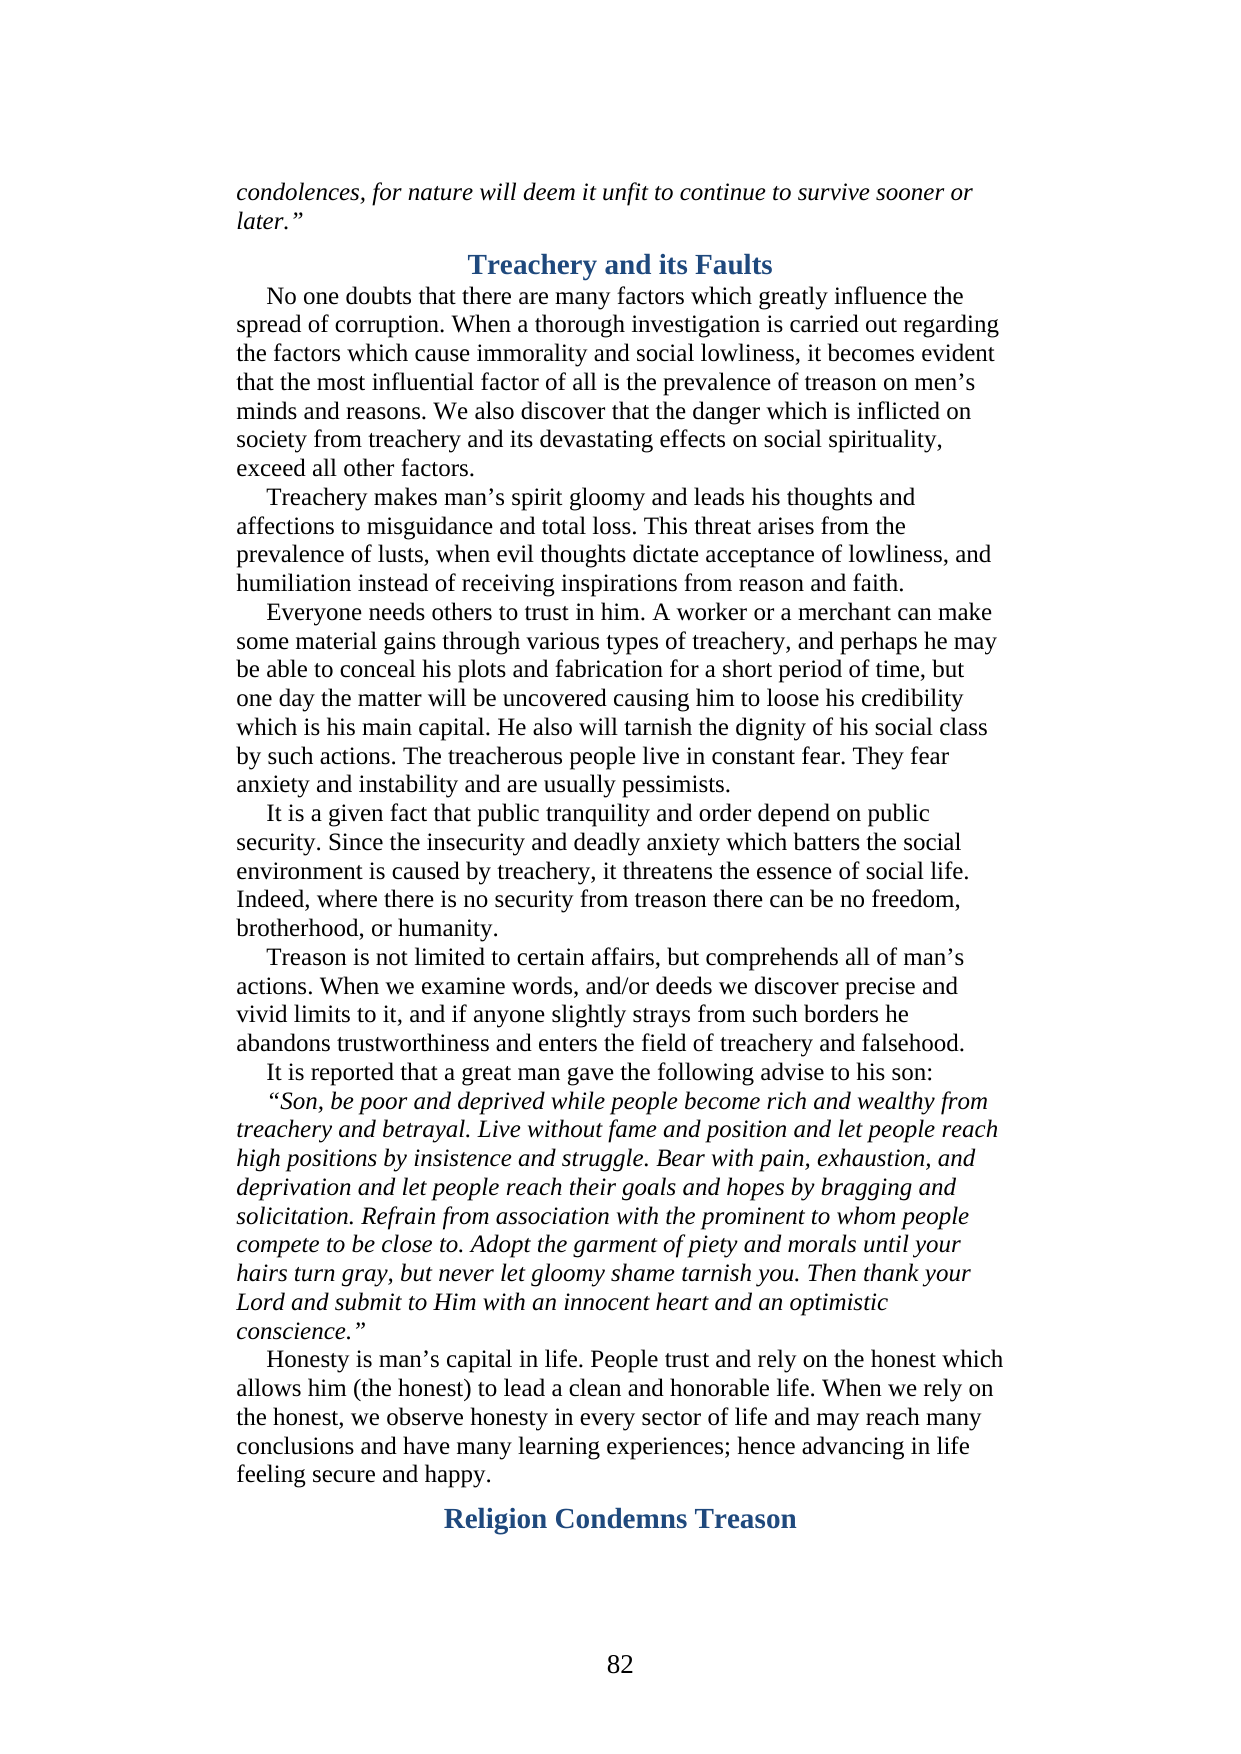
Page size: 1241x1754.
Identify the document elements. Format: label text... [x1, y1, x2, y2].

text Everyone needs others to trust in him. A worker or a merchant can make some material gains through various types of treachery, and perhaps he may be able to conceal his plots and fabrication for a short period of time, but one day the matter will be uncovered causing him to loose his credibility which is his main capital. He also will tarnish the dignity of his social class by such actions. The treacherous people live in constant fear. They fear anxiety and instability and are usually pessimists. [236, 597, 1004, 798]
text It is a given fact that public tranquility and order depend on public security. Since the insecurity and deadly anxiety which batters the social environment is caused by treachery, it threatens the essence of social life. Indeed, where there is no security from treason there can be no freedom, brotherhood, or humanity. [236, 798, 1004, 942]
text No one doubts that there are many factors which greatly influence the spread of corruption. When a thorough investigation is carried out regarding the factors which cause immorality and social lowliness, it becomes evident that the most influential factor of all is the prevalence of treason on men’s minds and reasons. We also discover that the danger which is inflicted on society from treachery and its devastating effects on social spirituality, exceed all other factors. [236, 281, 1004, 482]
text Treachery makes man’s spirit gloomy and leads his thoughts and affections to misguidance and total loss. This threat arises from the prevalence of lusts, when evil thoughts dictate acceptance of lowliness, and humiliation instead of receiving inspirations from reason and faith. [236, 482, 1004, 597]
subtitle Treachery and its Faults [236, 247, 1004, 281]
text “Son, be poor and deprived while people become rich and wealthy from treachery and betrayal. Live without fame and position and let people reach high positions by insistence and struggle. Bear with pain, exhaustion, and deprivation and let people reach their goals and hopes by bragging and solicitation. Refrain from association with the prominent to whom people compete to be close to. Adopt the garment of piety and morals until your hairs turn gray, but never let gloomy shame tarnish you. Then thank your Lord and submit to Him with an innocent heart and an optimistic conscience.” [236, 1086, 1004, 1344]
text Treason is not limited to certain affairs, but comprehends all of man’s actions. When we examine words, and/or deeds we discover precise and vivid limits to it, and if anyone slightly strays from such borders he abandons trustworthiness and enters the field of treachery and falsehood. [236, 942, 1004, 1057]
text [236, 177, 1004, 235]
text Honesty is man’s capital in life. People trust and rely on the honest which allows him (the honest) to lead a clean and honorable life. When we rely on the honest, we observe honesty in every sector of life and may reach many conclusions and have many learning experiences; hence advancing in life feeling secure and happy. [236, 1344, 1004, 1488]
subtitle Religion Condemns Treason [236, 1501, 1004, 1534]
text It is reported that a great man gave the following advise to his son: [236, 1057, 1004, 1086]
